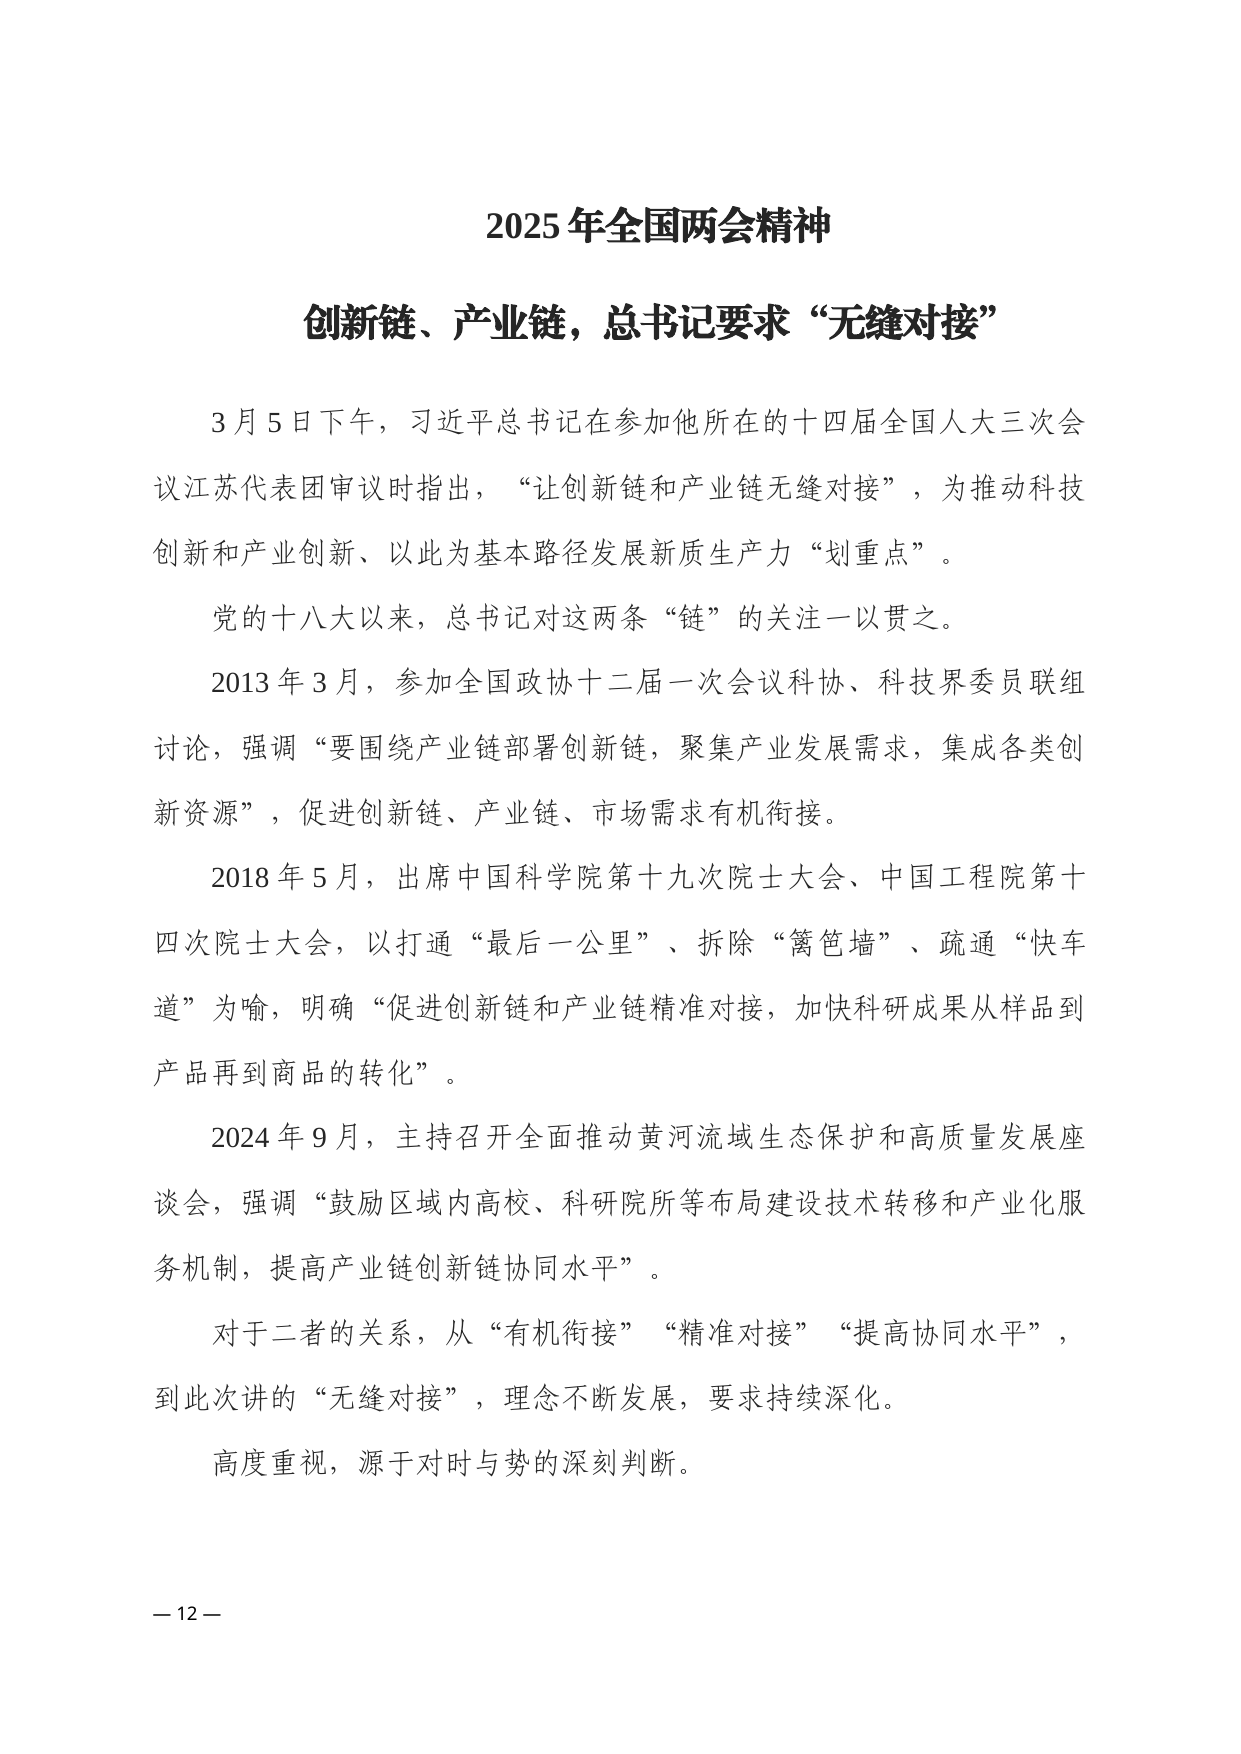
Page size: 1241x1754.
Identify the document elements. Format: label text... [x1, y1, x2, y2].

text 党的十八大以来，总书记对这两条“链”的关注一以贯之。 [152, 584, 1088, 649]
text 2018年5月，出席中国科学院第十九次院士大会、中国工程院第十四次院士大会，以打通“最后一公里”、拆除“篱笆墙”、疏通“快车道”为喻，明确“促进创新链和产业链精准对接，加快科研成果从样品到产品再到商品的转化”。 [152, 844, 1088, 1104]
text 创新链、产业链，总书记要求“无缝对接” [152, 291, 1088, 356]
text 3月5日下午，习近平总书记在参加他所在的十四届全国人大三次会议江苏代表团审议时指出，“让创新链和产业链无缝对接”，为推动科技创新和产业创新、以此为基本路径发展新质生产力“划重点”。 [152, 389, 1088, 584]
text 对于二者的关系，从“有机衔接”“精准对接”“提高协同水平”，到此次讲的“无缝对接”，理念不断发展，要求持续深化。 [152, 1299, 1088, 1429]
text 高度重视，源于对时与势的深刻判断。 [152, 1429, 1088, 1494]
text 2013年3月，参加全国政协十二届一次会议科协、科技界委员联组讨论，强调“要围绕产业链部署创新链，聚集产业发展需求，集成各类创新资源”，促进创新链、产业链、市场需求有机衔接。 [152, 649, 1088, 844]
text 2025年全国两会精神 [152, 194, 1088, 259]
text 2024年9月，主持召开全面推动黄河流域生态保护和高质量发展座谈会，强调“鼓励区域内高校、科研院所等布局建设技术转移和产业化服务机制，提高产业链创新链协同水平”。 [152, 1104, 1088, 1299]
